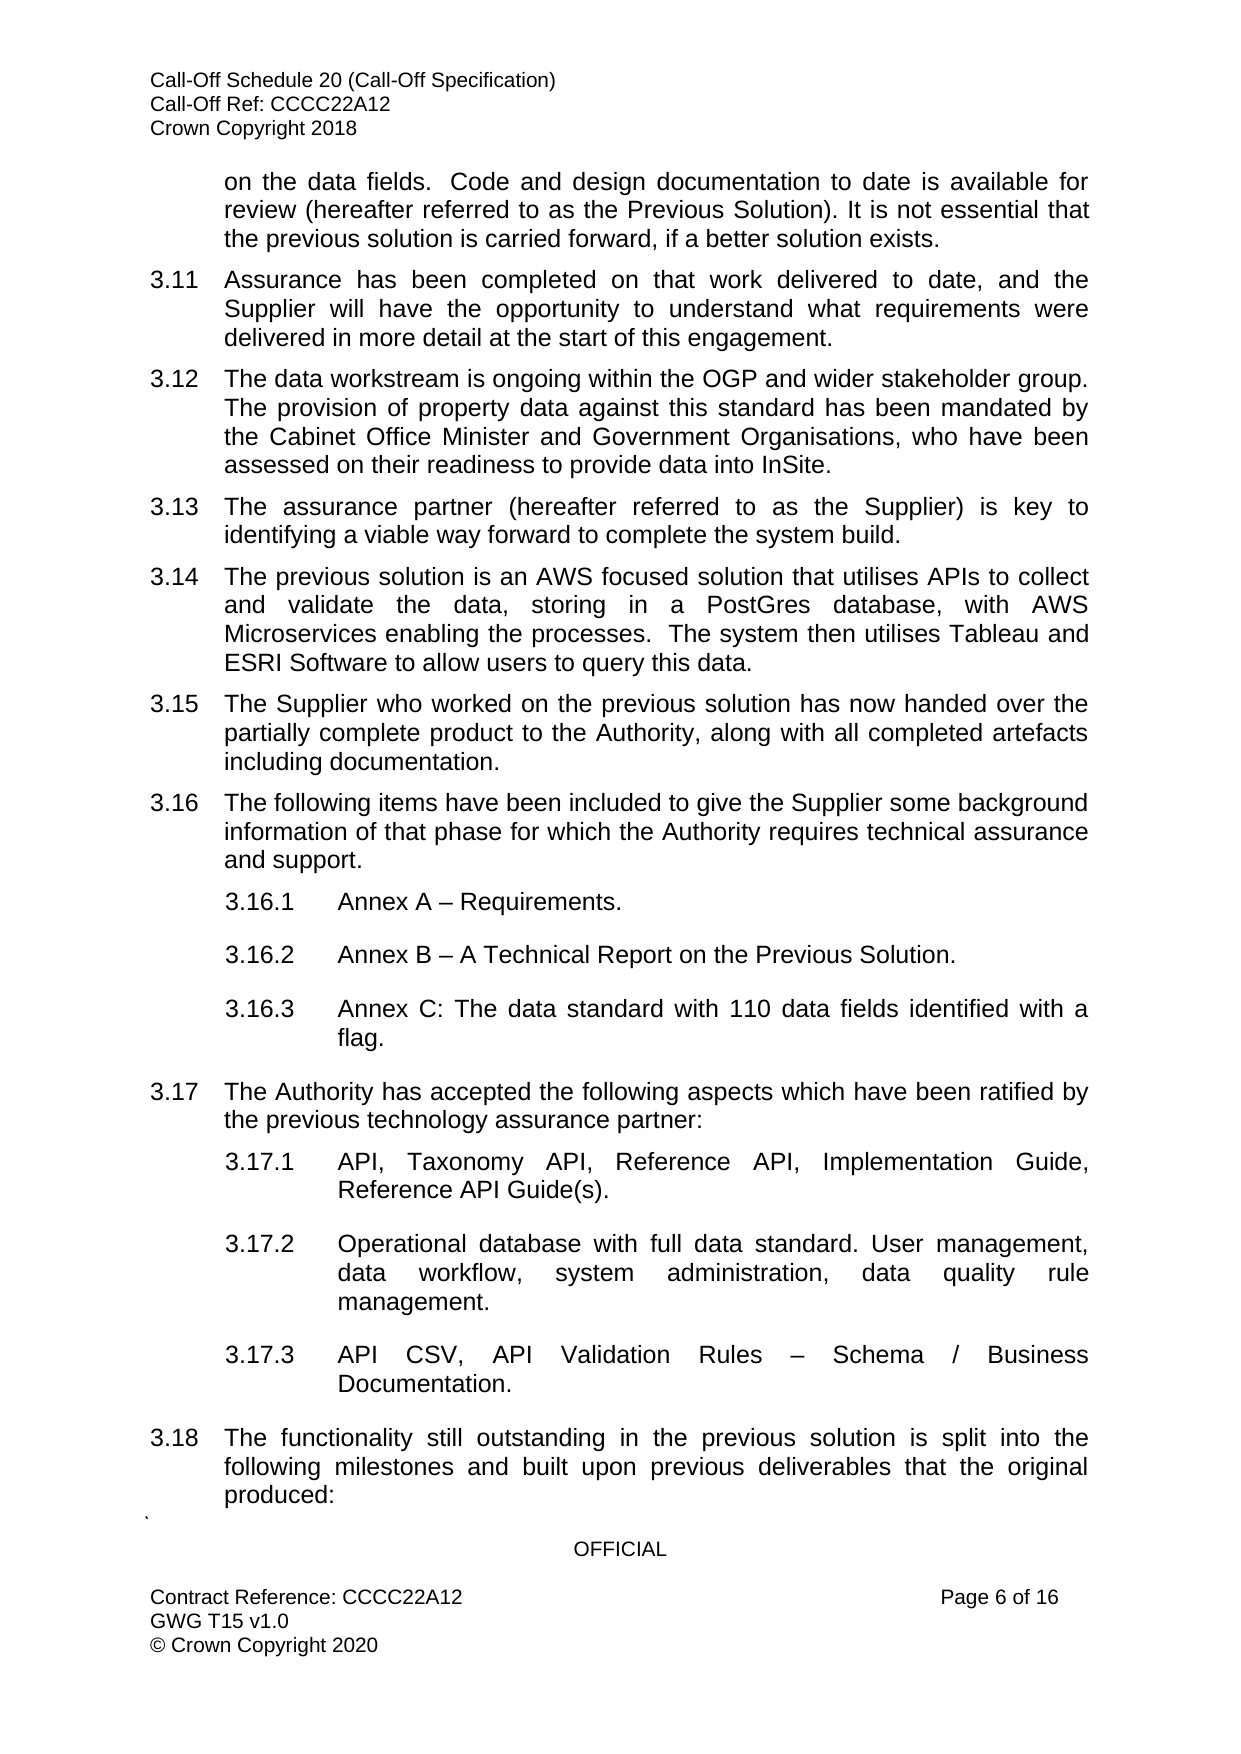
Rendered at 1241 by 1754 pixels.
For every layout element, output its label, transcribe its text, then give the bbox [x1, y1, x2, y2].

subtitle Assurance has been completed on that work delivered to date, and the Supplier will have the opportunity to understand what requirements were delivered in more detail at the start of this engagement. [150, 265, 1090, 351]
subtitle The previous solution is an AWS focused solution that utilises APIs to collect and validate the data, storing in a PostGres database, with AWS Microservices enabling the processes. The system then utilises Tableau and ESRI Software to allow users to query this data. [150, 561, 1090, 676]
subtitle Annex C: The data standard with 110 data fields identified with a flag. [225, 994, 1090, 1051]
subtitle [150, 166, 1090, 253]
subtitle The data workstream is ongoing within the OGP and wider stakeholder group. The provision of property data against this standard has been mandated by the Cabinet Office Minister and Government Organisations, who have been assessed on their readiness to provide data into InSite. [150, 364, 1090, 479]
subtitle The functionality still outstanding in the previous solution is split into the following milestones and built upon previous deliverables that the original produced: [150, 1423, 1090, 1509]
subtitle Annex B – A Technical Report on the Previous Solution. [225, 940, 1090, 969]
subtitle Operational database with full data standard. User management, data workflow, system administration, data quality rule management. [225, 1229, 1090, 1315]
subtitle Annex A – Requirements. [225, 886, 1090, 915]
subtitle The assurance partner (hereafter referred to as the Supplier) is key to identifying a viable way forward to complete the system build. [150, 491, 1090, 549]
subtitle API CSV, API Validation Rules – Schema / Business Documentation. [225, 1340, 1090, 1398]
subtitle API, Taxonomy API, Reference API, Implementation Guide, Reference API Guide(s). [225, 1146, 1090, 1204]
subtitle The following items have been included to give the Supplier some background information of that phase for which the Authority requires technical assurance and support. [150, 788, 1090, 874]
subtitle The Supplier who worked on the previous solution has now handed over the partially complete product to the Authority, along with all completed artefacts including documentation. [150, 689, 1090, 775]
subtitle The Authority has accepted the following aspects which have been ratified by the previous technology assurance partner: [150, 1076, 1090, 1134]
